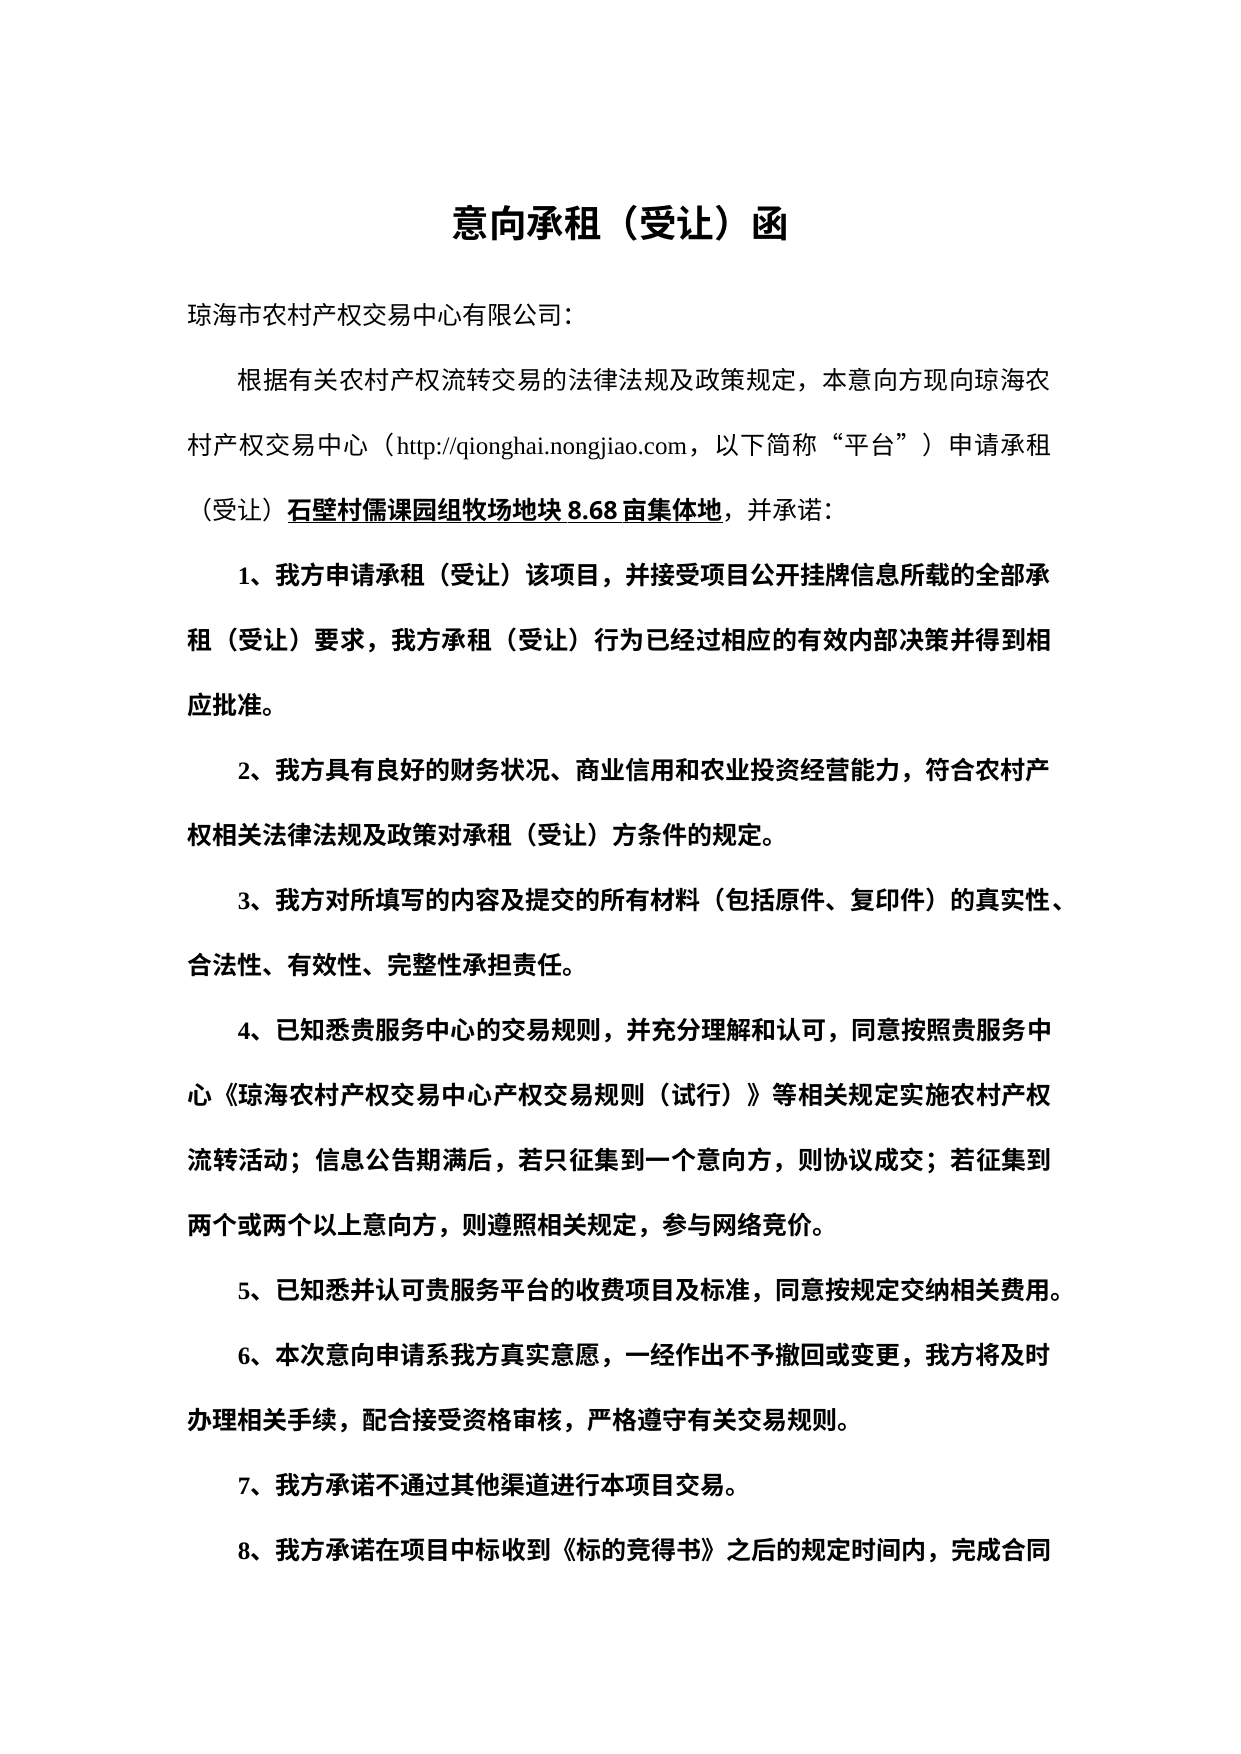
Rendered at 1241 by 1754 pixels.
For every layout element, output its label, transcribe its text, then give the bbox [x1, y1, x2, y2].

text 2、我方具有良好的财务状况、商业信用和农业投资经营能力，符合农村产权相关法律法规及政策对承租（受让）方条件的规定。 [187, 736, 1053, 866]
text 5、已知悉并认可贵服务平台的收费项目及标准，同意按规定交纳相关费用。 [187, 1256, 1053, 1321]
text 4、已知悉贵服务中心的交易规则，并充分理解和认可，同意按照贵服务中心《琼海农村产权交易中心产权交易规则（试行）》等相关规定实施农村产权流转活动；信息公告期满后，若只征集到一个意向方，则协议成交；若征集到两个或两个以上意向方，则遵照相关规定，参与网络竞价。 [187, 996, 1053, 1256]
text 1、我方申请承租（受让）该项目，并接受项目公开挂牌信息所载的全部承租（受让）要求，我方承租（受让）行为已经过相应的有效内部决策并得到相应批准。 [187, 541, 1053, 736]
text 7、我方承诺不通过其他渠道进行本项目交易。 [187, 1451, 1053, 1516]
subtitle 意向承租（受让）函 [187, 189, 1053, 254]
text 6、本次意向申请系我方真实意愿，一经作出不予撤回或变更，我方将及时办理相关手续，配合接受资格审核，严格遵守有关交易规则。 [187, 1321, 1053, 1451]
text 3、我方对所填写的内容及提交的所有材料（包括原件、复印件）的真实性、合法性、有效性、完整性承担责任。 [187, 866, 1053, 996]
text 琼海市农村产权交易中心有限公司： [187, 281, 1053, 346]
text 根据有关农村产权流转交易的法律法规及政策规定，本意向方现向琼海农村产权交易中心（http://qionghai.nongjiao.com，以下简称“平台”）申请承租（受让）石壁村儒课园组牧场地块8.68亩集体地，并承诺： [187, 346, 1053, 541]
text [187, 1516, 1053, 1581]
